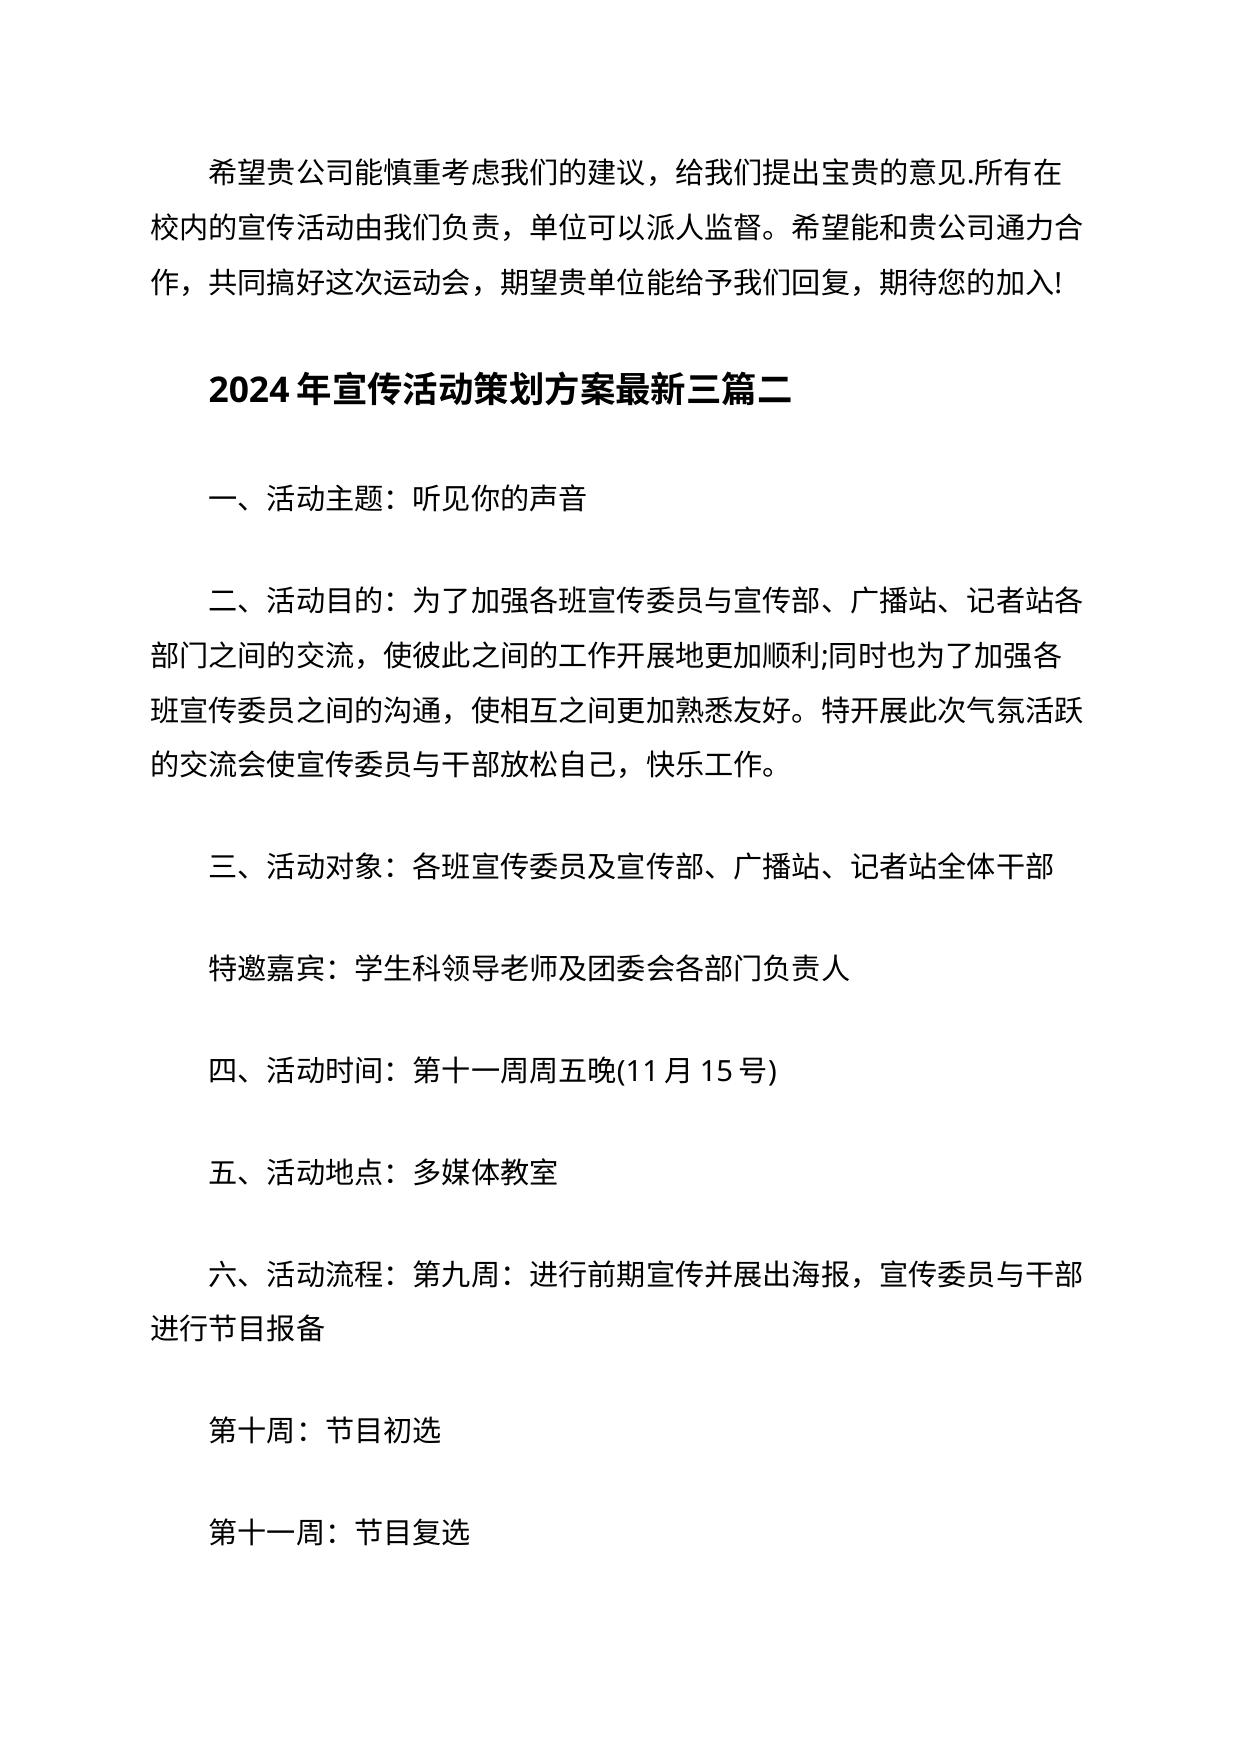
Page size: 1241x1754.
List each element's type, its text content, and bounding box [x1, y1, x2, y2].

text 特邀嘉宾：学生科领导老师及团委会各部门负责人 [150, 946, 1090, 988]
text 第十周：节目初选 [150, 1408, 1090, 1450]
text 五、活动地点：多媒体教室 [150, 1149, 1090, 1192]
text 2024年宣传活动策划方案最新三篇二 [150, 362, 1090, 413]
text 第十一周：节目复选 [150, 1509, 1090, 1552]
text 三、活动对象：各班宣传委员及宣传部、广播站、记者站全体干部 [150, 844, 1090, 886]
text 二、活动目的：为了加强各班宣传委员与宣传部、广播站、记者站各部门之间的交流，使彼此之间的工作开展地更加顺利;同时也为了加强各班宣传委员之间的沟通，使相互之间更加熟悉友好。特开展此次气氛活跃的交流会使宣传委员与干部放松自己，快乐工作。 [150, 577, 1090, 784]
text 一、活动主题：听见你的声音 [150, 475, 1090, 518]
text 六、活动流程：第九周：进行前期宣传并展出海报，宣传委员与干部进行节目报备 [150, 1251, 1090, 1348]
text 希望贵公司能慎重考虑我们的建议，给我们提出宝贵的意见.所有在校内的宣传活动由我们负责，单位可以派人监督。希望能和贵公司通力合作，共同搞好这次运动会，期望贵单位能给予我们回复，期待您的加入! [150, 150, 1090, 302]
text 四、活动时间：第十一周周五晚(11月15号) [150, 1047, 1090, 1090]
